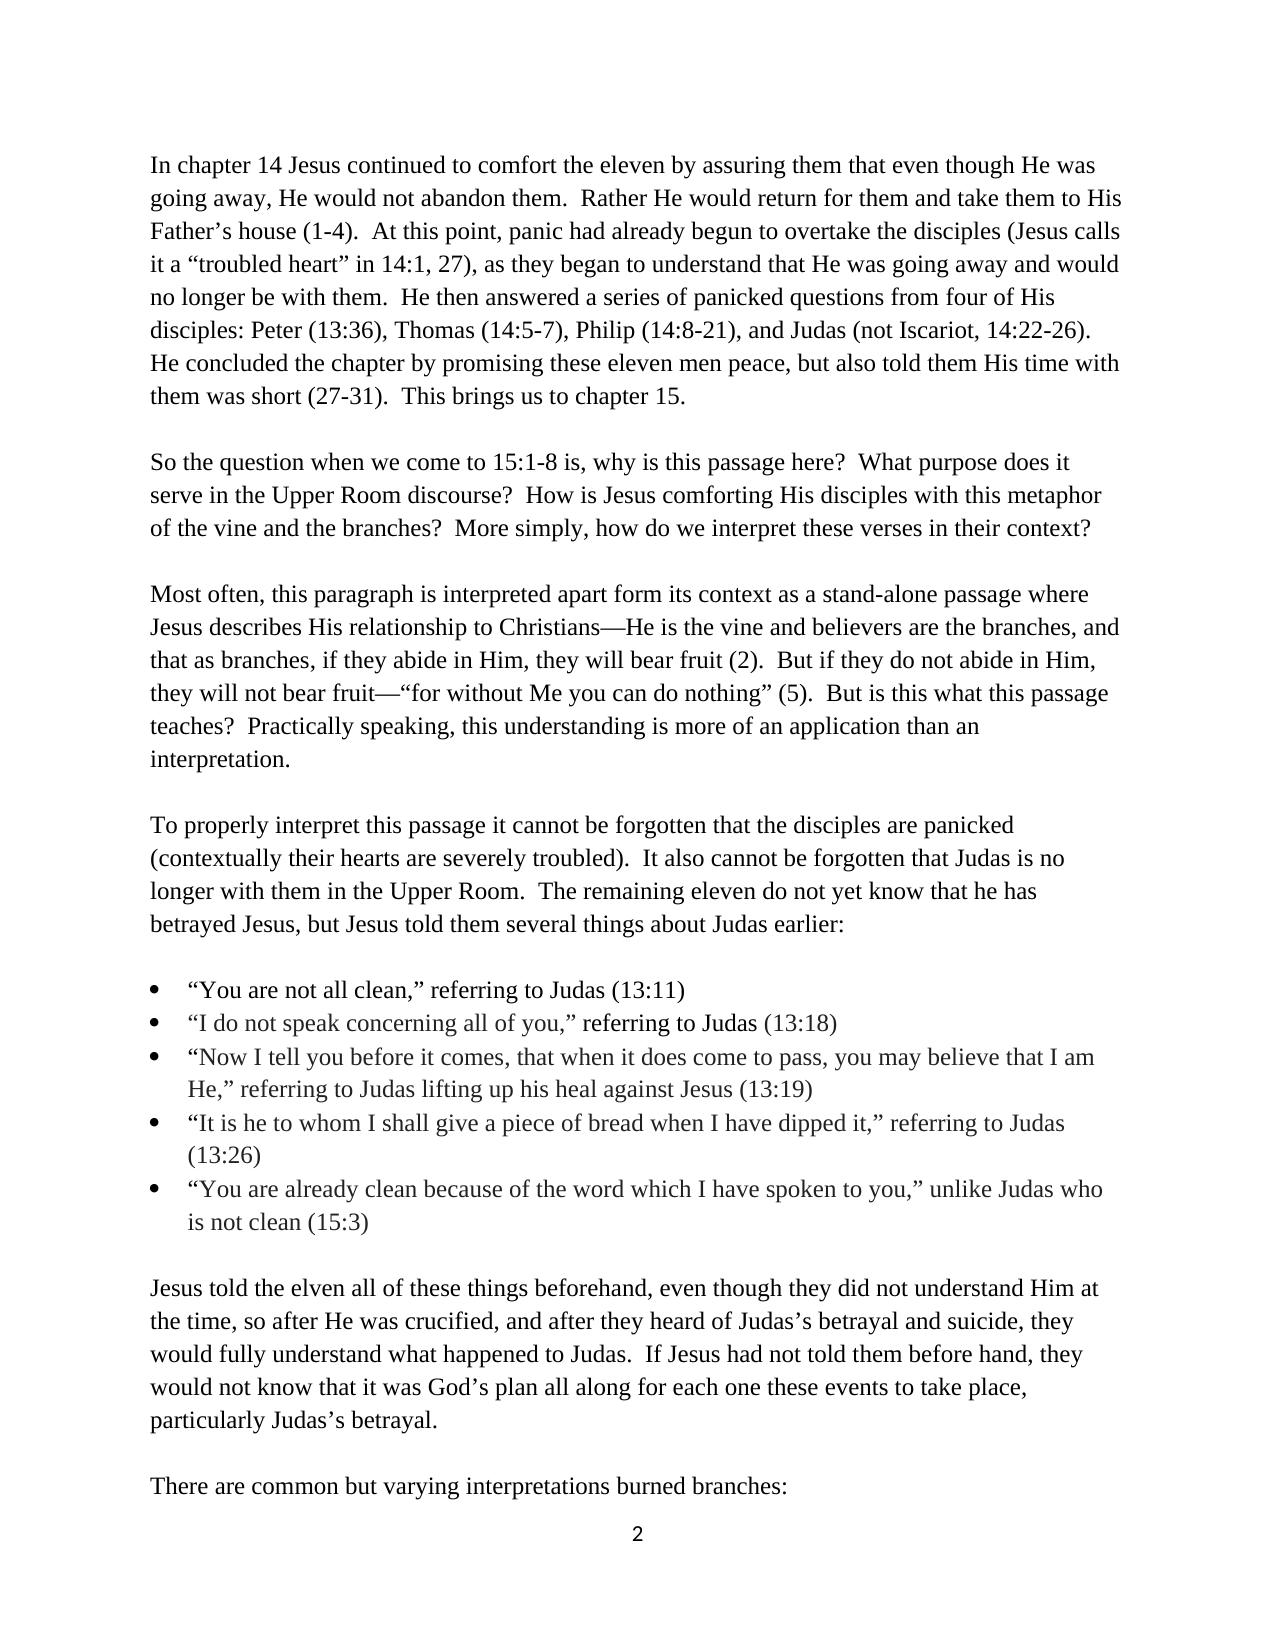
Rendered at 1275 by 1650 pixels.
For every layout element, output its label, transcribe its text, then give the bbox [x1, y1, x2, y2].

list “Now I tell you before it comes, that when it does come to pass, you may believe that I am He,” referring to Judas lifting up his heal against Jesus (13:19) [150, 1042, 1125, 1103]
list “You are not all clean,” referring to Judas (13:11) [150, 976, 1125, 1004]
text To properly interpret this passage it cannot be forgotten that the disciples are panicked (contextually their hearts are severely troubled). It also cannot be forgotten that Judas is no longer with them in the Upper Room. The remaining eleven do not yet know that he has betrayed Jesus, but Jesus told them several things about Judas earlier: [150, 810, 1125, 938]
list “It is he to whom I shall give a piece of bread when I have dipped it,” referring to Judas (13:26) [150, 1108, 1125, 1169]
text So the question when we come to 15:1-8 is, why is this passage here? What purpose does it serve in the Upper Room discourse? How is Jesus comforting His disciples with this metaphor of the vine and the branches? More simply, how do we interpret these verses in their context? [150, 447, 1125, 542]
text In chapter 14 Jesus continued to comfort the eleven by assuring them that even though He was going away, He would not abandon them. Rather He would return for them and take them to His Father’s house (1-4). At this point, panic had already begun to overtake the disciples (Jesus calls it a “troubled heart” in 14:1, 27), as they began to understand that He was going away and would no longer be with them. He then answered a series of panicked questions from four of His disciples: Peter (13:36), Thomas (14:5-7), Philip (14:8-21), and Judas (not Iscariot, 14:22-26). He concluded the chapter by promising these eleven men peace, but also told them His time with them was short (27-31). This brings us to chapter 15. [150, 150, 1125, 410]
list “I do not speak concerning all of you,” referring to Judas (13:18) [150, 1008, 1125, 1037]
text Most often, this paragraph is interpreted apart form its context as a stand-alone passage where Jesus describes His relationship to Christians—He is the vine and believers are the branches, and that as branches, if they abide in Him, they will bear fruit (2). But if they do not abide in Him, they will not bear fruit—“for without Me you can do nothing” (5). But is this what this passage teaches? Practically speaking, this understanding is more of an application than an interpretation. [150, 579, 1125, 773]
list “You are already clean because of the word which I have spoken to you,” unlike Judas who is not clean (15:3) [150, 1174, 1125, 1235]
text There are common but varying interpretations burned branches: [150, 1471, 1125, 1499]
text Jesus told the elven all of these things beforehand, even though they did not understand Him at the time, so after He was crucified, and after they heard of Judas’s betrayal and suicide, they would fully understand what happened to Judas. If Jesus had not told them before hand, they would not know that it was God’s plan all along for each one these events to take place, particularly Judas’s betrayal. [150, 1273, 1125, 1433]
